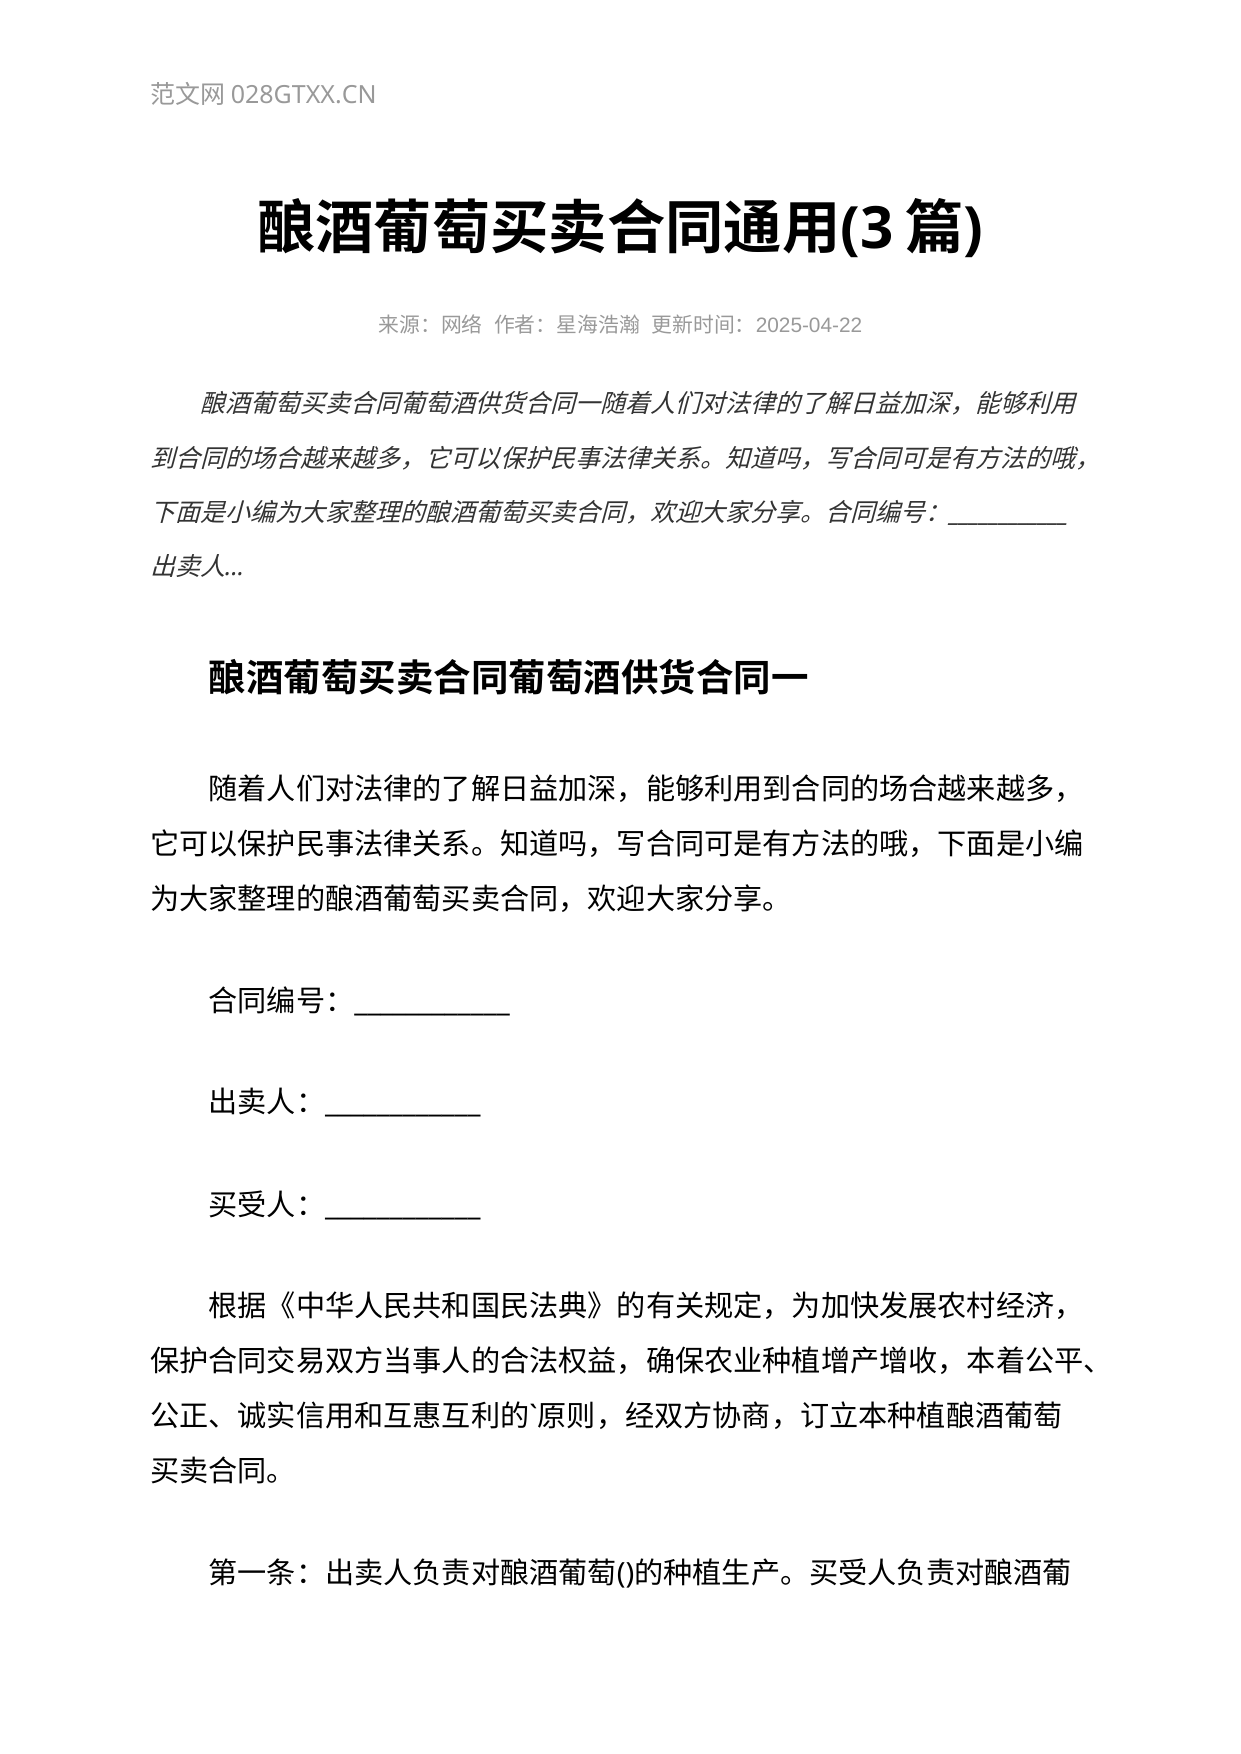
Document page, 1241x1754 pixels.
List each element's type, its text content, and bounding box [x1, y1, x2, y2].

text 出卖人：____________ [150, 1079, 1090, 1121]
text 随着人们对法律的了解日益加深，能够利用到合同的场合越来越多，它可以保护民事法律关系。知道吗，写合同可是有方法的哦，下面是小编为大家整理的酿酒葡萄买卖合同，欢迎大家分享。 [150, 766, 1090, 918]
text 合同编号：____________ [150, 977, 1090, 1019]
text 来源：网络 作者：星海浩瀚 更新时间：2025-04-22 [150, 313, 1090, 337]
text 酿酒葡萄买卖合同葡萄酒供货合同一 [150, 648, 1090, 702]
text 酿酒葡萄买卖合同葡萄酒供货合同一随着人们对法律的了解日益加深，能够利用到合同的场合越来越多，它可以保护民事法律关系。知道吗，写合同可是有方法的哦，下面是小编为大家整理的酿酒葡萄买卖合同，欢迎大家分享。合同编号：____________出卖人... [150, 384, 1090, 583]
subtitle 酿酒葡萄买卖合同通用(3篇) [150, 181, 1090, 266]
text 买受人：____________ [150, 1181, 1090, 1223]
text 根据《中华人民共和国民法典》的有关规定，为加快发展农村经济，保护合同交易双方当事人的合法权益，确保农业种植增产增收，本着公平、公正、诚实信用和互惠互利的`原则，经双方协商，订立本种植酿酒葡萄买卖合同。 [150, 1283, 1090, 1490]
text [150, 1549, 1090, 1592]
